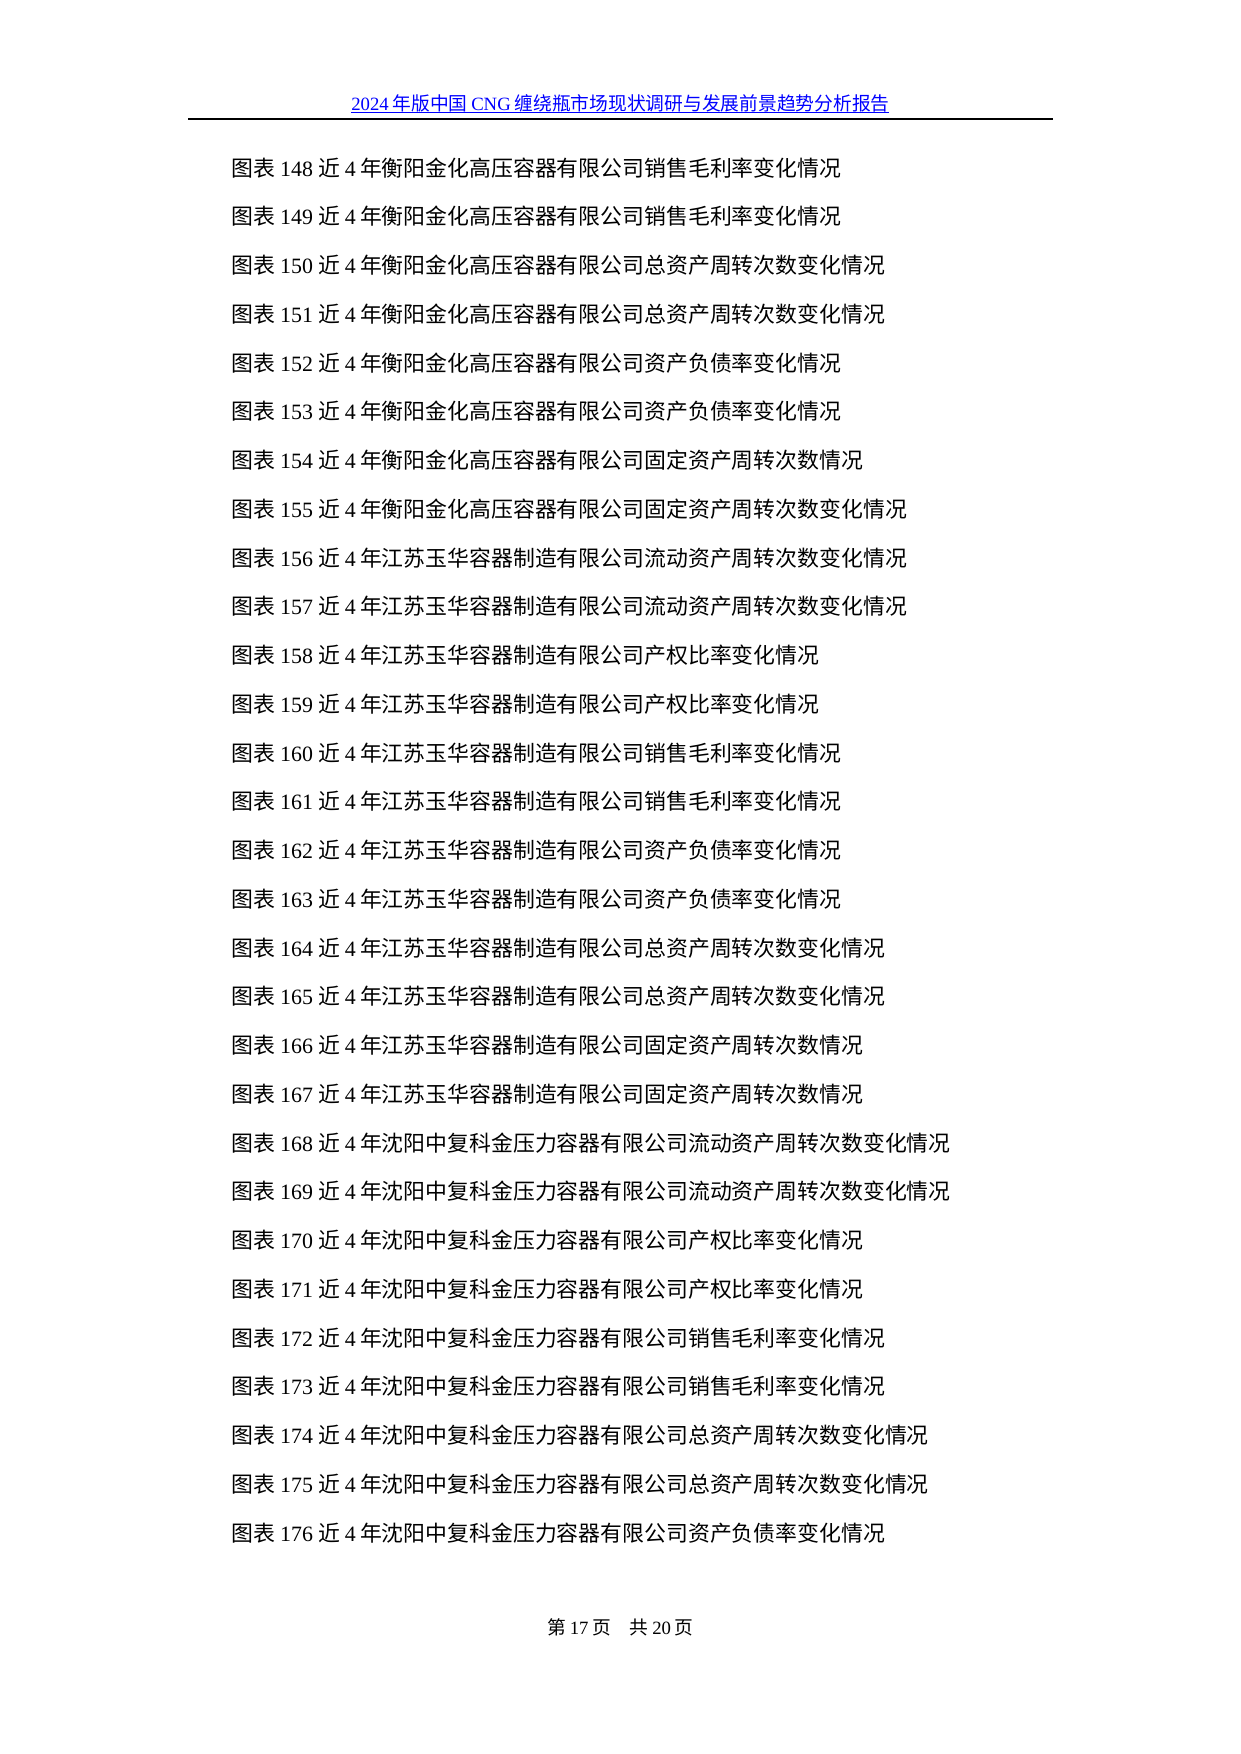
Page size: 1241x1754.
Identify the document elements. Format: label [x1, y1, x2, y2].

text [187, 150, 1053, 1548]
